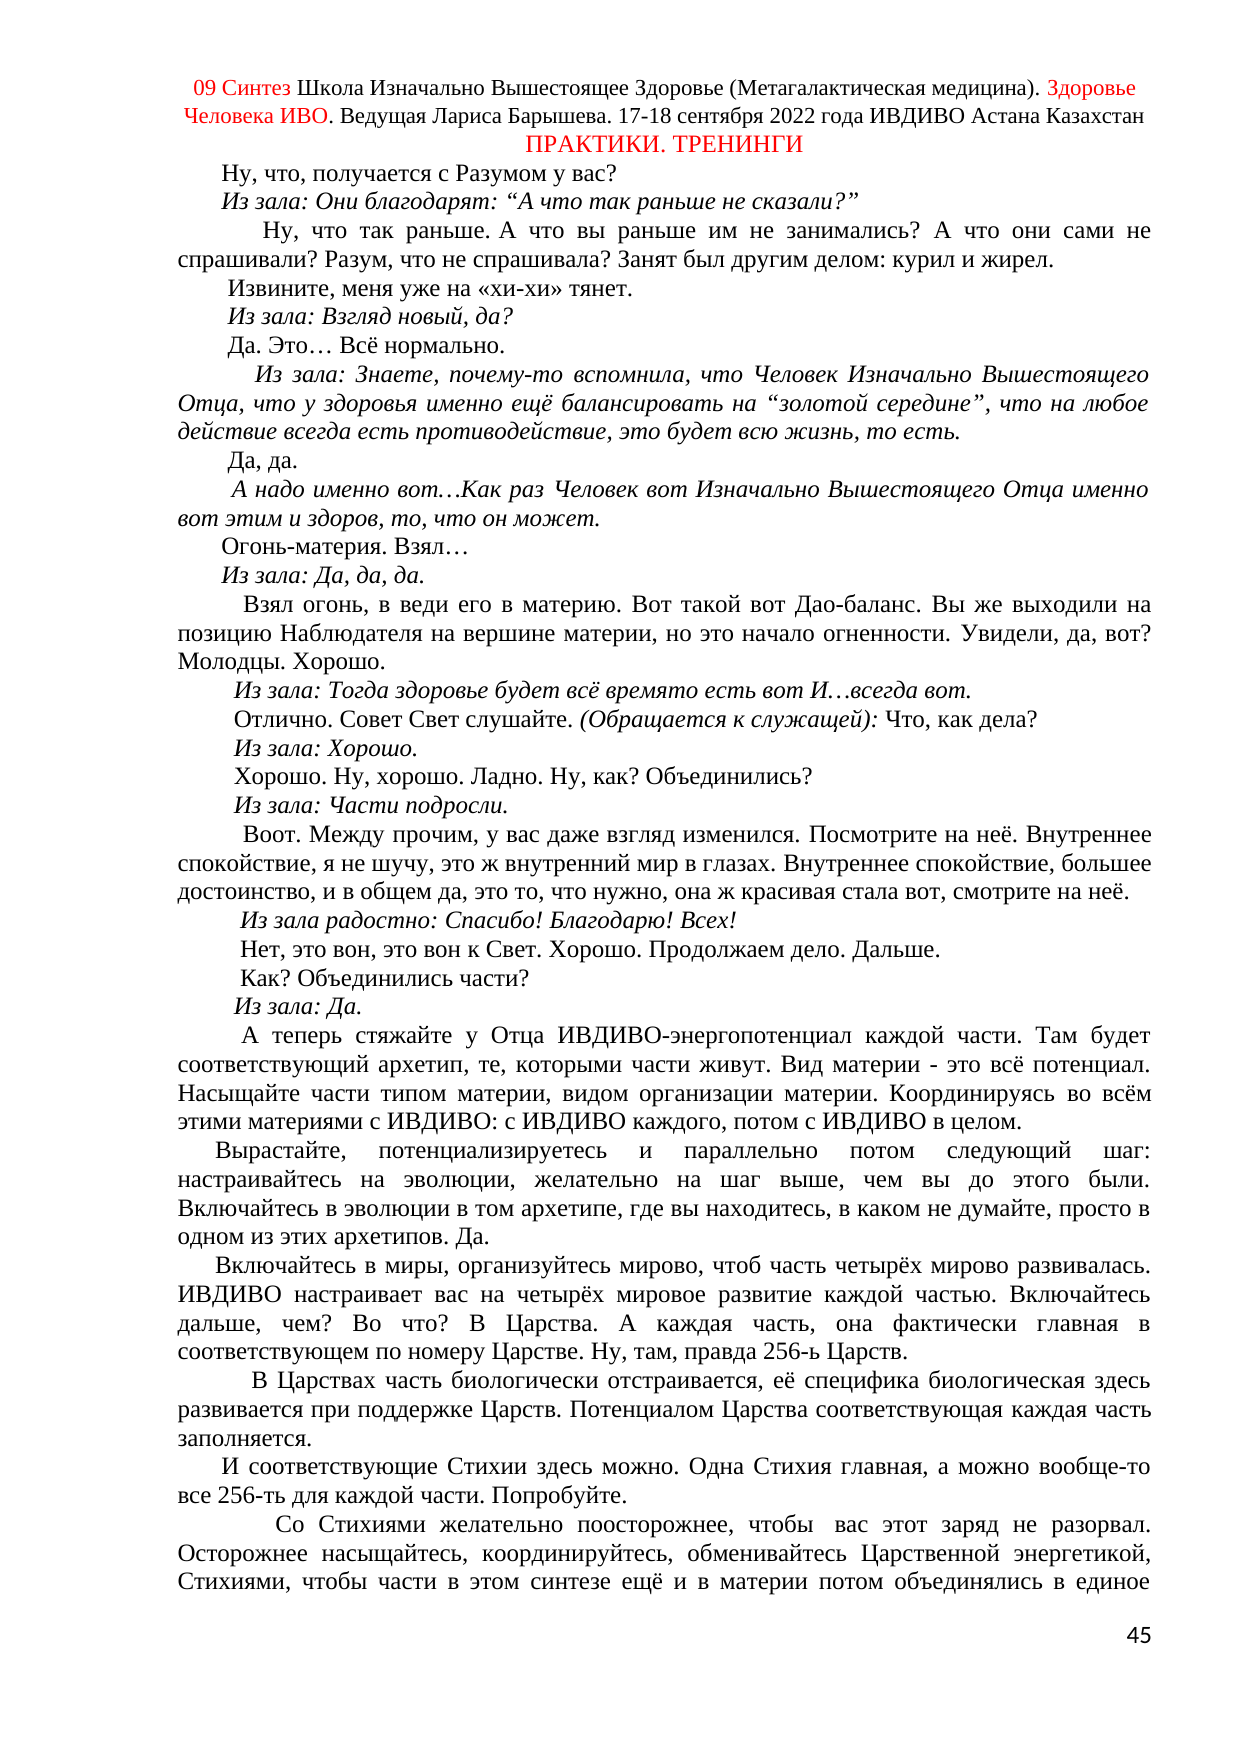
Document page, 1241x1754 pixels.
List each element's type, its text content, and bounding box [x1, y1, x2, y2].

text Из зала радостно: Спасибо! Благодарю! Всех! [177, 905, 1152, 934]
text Из зала: Да, да, да. [177, 560, 1152, 589]
text Включайтесь в миры, организуйтесь мирово, чтоб часть четырёх мирово развивалась. ИВДИВО настраивает вас на четырёх мировое развитие каждой частью. Включайтесь дальше, чем? Во что? В Царства. А каждая часть, она фактически главная в соответствующем по номеру Царстве. Ну, там, правда 256-ь Царств. [177, 1250, 1152, 1365]
text Извините, меня уже на «хи-хи» тянет. [177, 273, 1152, 301]
text Из зала: Они благодарят: “А что так раньше не сказали?” [177, 186, 1152, 215]
text А теперь стяжайте у Отца ИВДИВО-энергопотенциал каждой части. Там будет соответствующий архетип, те, которыми части живут. Вид материи - это всё потенциал. Насыщайте части типом материи, видом организации материи. Координируясь во всём этими материями с ИВДИВО: с ИВДИВО каждого, потом с ИВДИВО в целом. [177, 1020, 1152, 1135]
text А надо именно вот…Как раз Человек вот Изначально Вышестоящего Отца именно вот этим и здоров, то, что он может. [177, 474, 1152, 531]
text Из зала: Части подросли. [177, 790, 1152, 819]
text Огонь-материя. Взял… [177, 531, 1152, 560]
text Взял огонь, в веди его в материю. Вот такой вот Дао-баланс. Вы же выходили на позицию Наблюдателя на вершине материи, но это начало огненности. Увидели, да, вот? Молодцы. Хорошо. [177, 589, 1152, 675]
text Ну, что, получается с Разумом у вас? [177, 158, 1152, 186]
text Отлично. Совет Свет слушайте. (Обращается к служащей): Что, как дела? [177, 704, 1152, 733]
text В Царствах часть биологически отстраивается, её специфика биологическая здесь развивается при поддержке Царств. Потенциалом Царства соответствующая каждая часть заполняется. [177, 1365, 1152, 1451]
text Из зала: Хорошо. [177, 733, 1152, 761]
text Из зала: Взгляд новый, да? [177, 301, 1152, 330]
text Хорошо. Ну, хорошо. Ладно. Ну, как? Объединились? [177, 761, 1152, 790]
text Из зала: Да. [177, 991, 1152, 1020]
text Воот. Между прочим, у вас даже взгляд изменился. Посмотрите на неё. Внутреннее спокойствие, я не шучу, это ж внутренний мир в глазах. Внутреннее спокойствие, большее достоинство, и в общем да, это то, что нужно, она ж красивая стала вот, смотрите на неё. [177, 819, 1152, 905]
text Нет, это вон, это вон к Свет. Хорошо. Продолжаем дело. Дальше. [177, 934, 1152, 963]
text Ну, что так раньше. А что вы раньше им не занимались? А что они сами не спрашивали? Разум, что не спрашивала? Занят был другим делом: курил и жирел. [177, 215, 1152, 273]
text Из зала: Тогда здоровье будет всё времято есть вот И…всегда вот. [177, 675, 1152, 704]
text Из зала: Знаете, почему-то вспомнила, что Человек Изначально Вышестоящего Отца, что у здоровья именно ещё балансировать на “золотой середине”, что на любое действие всегда есть противодействие, это будет всю жизнь, то есть. [177, 359, 1152, 445]
text И соответствующие Стихии здесь можно. Одна Стихия главная, а можно вообще-то все 256-ть для каждой части. Попробуйте. [177, 1451, 1152, 1509]
text Как? Объединились части? [177, 963, 1152, 991]
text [177, 1509, 1152, 1595]
text Да, да. [177, 445, 1152, 474]
text Вырастайте, потенциализируетесь и параллельно потом следующий шаг: настраивайтесь на эволюции, желательно на шаг выше, чем вы до этого были. Включайтесь в эволюции в том архетипе, где вы находитесь, в каком не думайте, просто в одном из этих архетипов. Да. [177, 1135, 1152, 1250]
text Да. Это… Всё нормально. [177, 330, 1152, 359]
